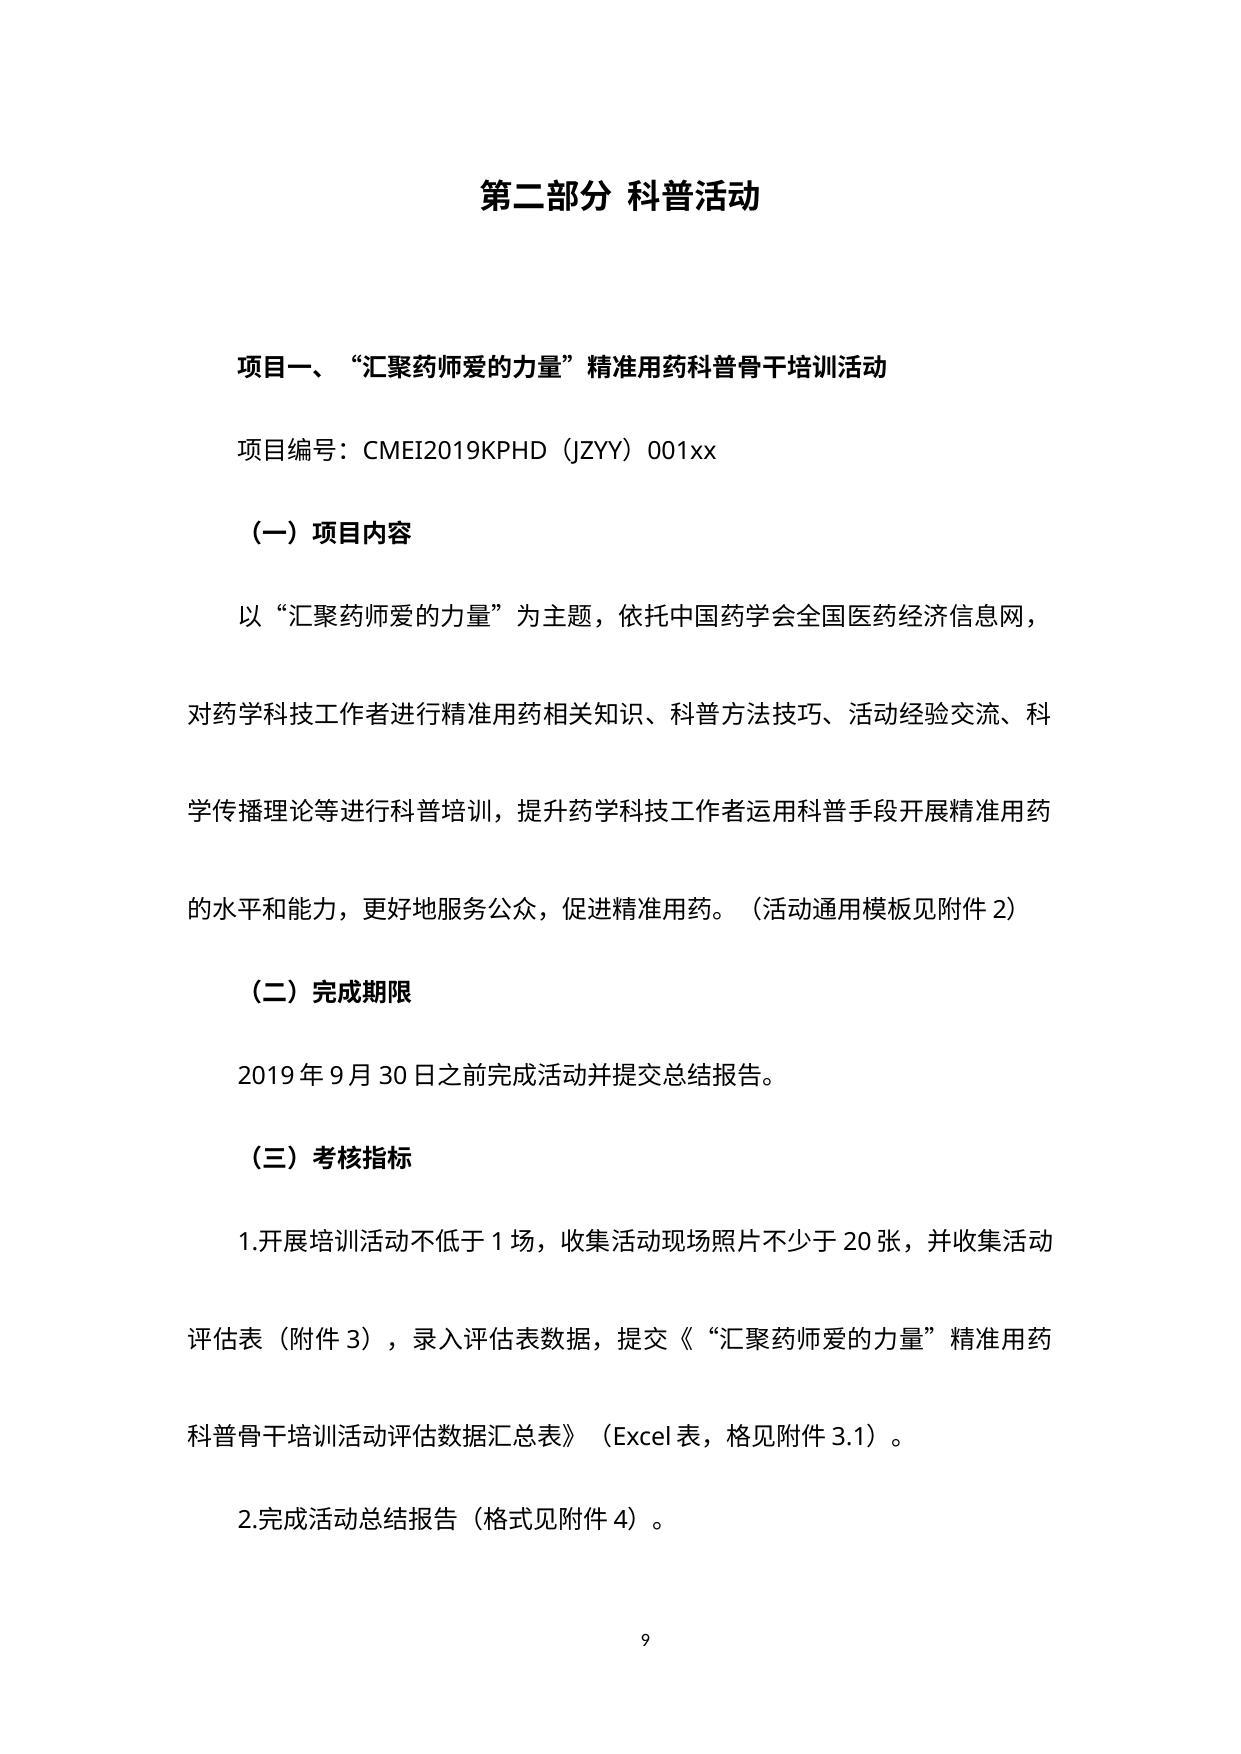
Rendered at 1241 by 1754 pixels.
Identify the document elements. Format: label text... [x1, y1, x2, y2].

text 2019年9月30日之前完成活动并提交总结报告。 [187, 1041, 1053, 1106]
text （三）考核指标 [187, 1124, 1053, 1189]
text （二）完成期限 [187, 958, 1053, 1023]
text 第二部分 科普活动 [187, 162, 1053, 227]
text 项目编号：CMEI2019KPHD（JZYY）001xx [187, 416, 1053, 481]
text 1.开展培训活动不低于1场，收集活动现场照片不少于20张，并收集活动评估表（附件3），录入评估表数据，提交《“汇聚药师爱的力量”精准用药科普骨干培训活动评估数据汇总表》（Excel表，格见附件3.1）。 [187, 1207, 1053, 1467]
text 以“汇聚药师爱的力量”为主题，依托中国药学会全国医药经济信息网，对药学科技工作者进行精准用药相关知识、科普方法技巧、活动经验交流、科学传播理论等进行科普培训，提升药学科技工作者运用科普手段开展精准用药的水平和能力，更好地服务公众，促进精准用药。（活动通用模板见附件2） [187, 582, 1053, 940]
text 2.完成活动总结报告（格式见附件4）。 [187, 1486, 1053, 1551]
text （一）项目内容 [187, 499, 1053, 564]
text 项目一、“汇聚药师爱的力量”精准用药科普骨干培训活动 [187, 333, 1053, 398]
